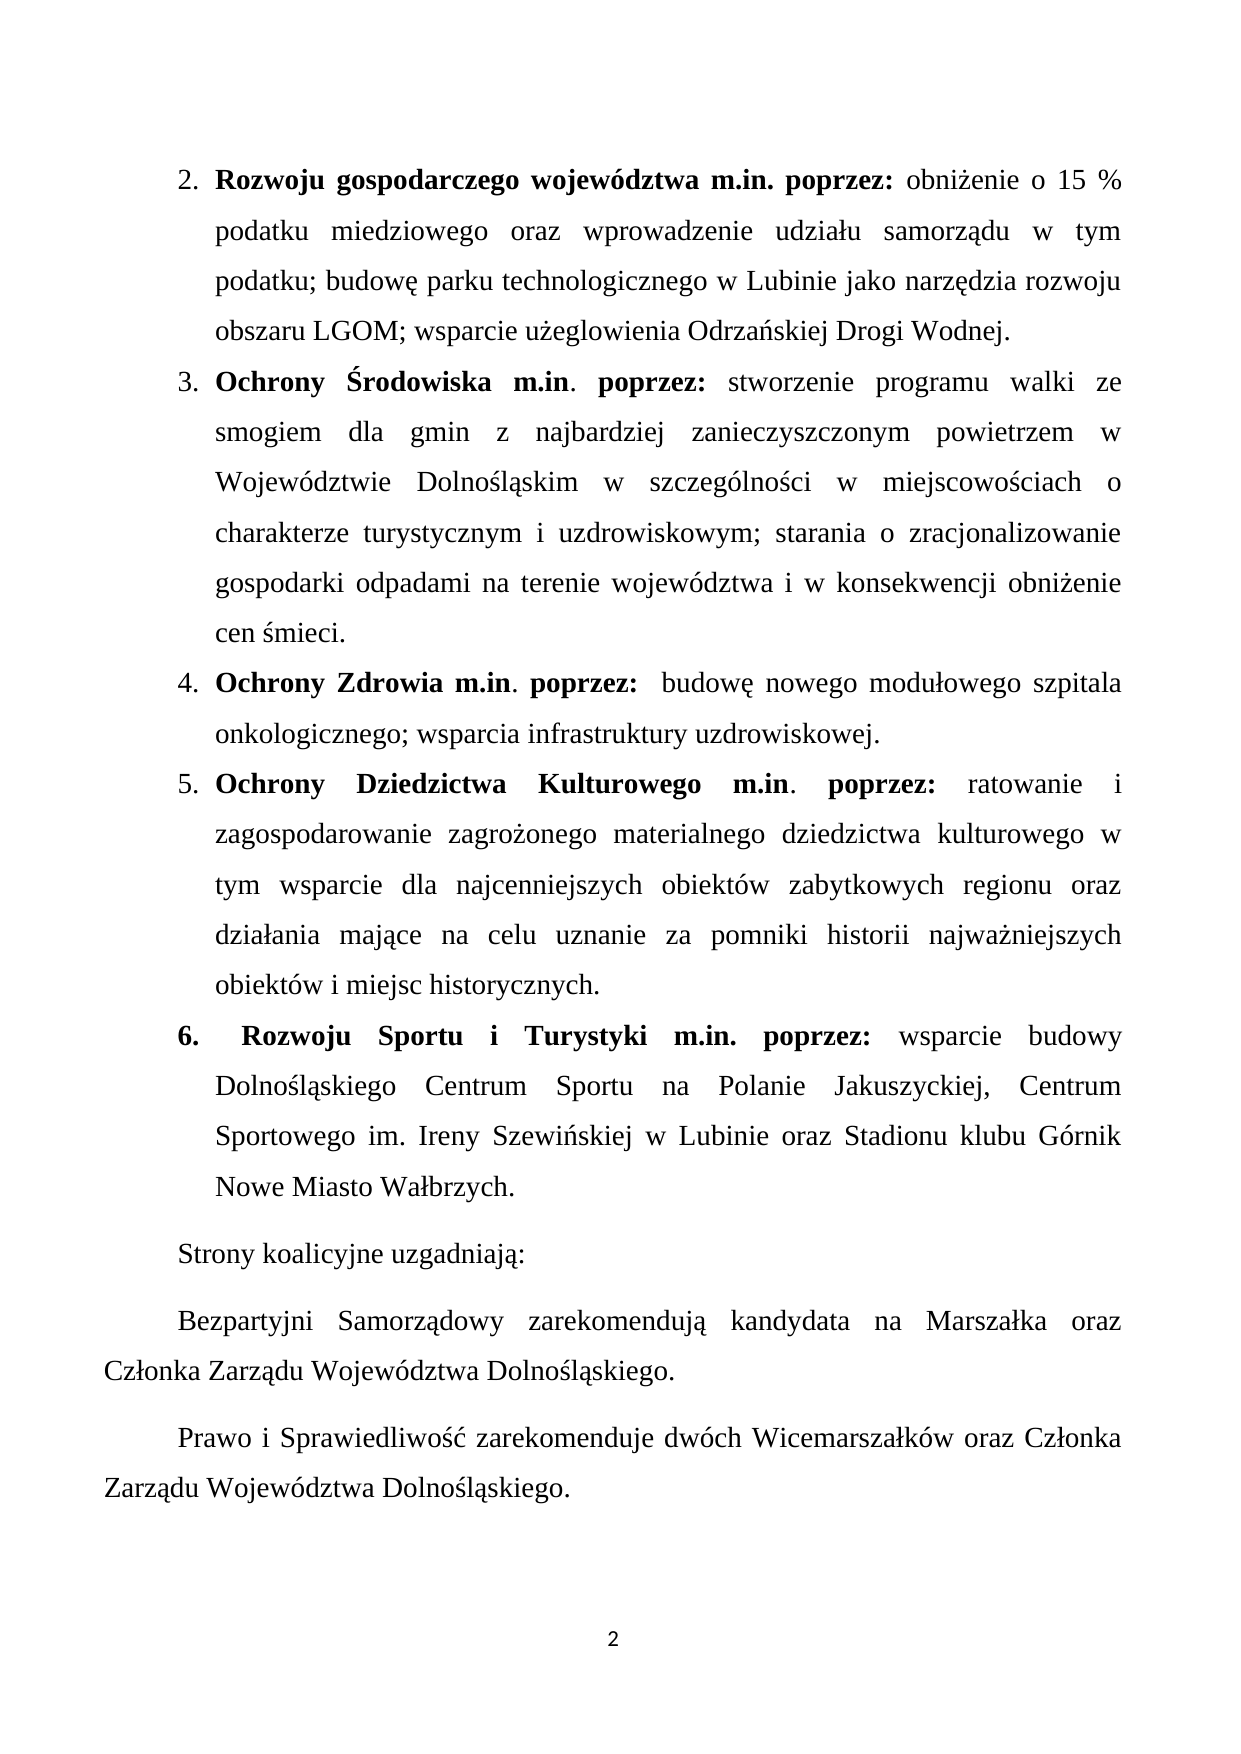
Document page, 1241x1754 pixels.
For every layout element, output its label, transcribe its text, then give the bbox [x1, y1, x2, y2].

list Ochrony Dziedzictwa Kulturowego m.in. poprzez: ratowanie i zagospodarowanie zagrożonego materialnego dziedzictwa kulturowego w tym wsparcie dla najcenniejszych obiektów zabytkowych regionu oraz działania mające na celu uznanie za pomniki historii najważniejszych obiektów i miejsc historycznych. [177, 766, 1122, 1001]
list Ochrony Środowiska m.in. poprzez: stworzenie programu walki ze smogiem dla gmin z najbardziej zanieczyszczonym powietrzem w Województwie Dolnośląskim w szczególności w miejscowościach o charakterze turystycznym i uzdrowiskowym; starania o zracjonalizowanie gospodarki odpadami na terenie województwa i w konsekwencji obniżenie cen śmieci. [177, 364, 1122, 649]
list Rozwoju gospodarczego województwa m.in. poprzez: obniżenie o 15 % podatku miedziowego oraz wprowadzenie udziału samorządu w tym podatku; budowę parku technologicznego w Lubinie jako narzędzia rozwoju obszaru LGOM; wsparcie użeglowienia Odrzańskiej Drogi Wodnej. [177, 162, 1122, 347]
list Rozwoju Sportu i Turystyki m.in. poprzez: wsparcie budowy Dolnośląskiego Centrum Sportu na Polanie Jakuszyckiej, Centrum Sportowego im. Ireny Szewińskiej w Lubinie oraz Stadionu klubu Górnik Nowe Miasto Wałbrzych. [177, 1018, 1122, 1202]
text Strony koalicyjne uzgadniają: [103, 1236, 1122, 1269]
text Prawo i Sprawiedliwość zarekomenduje dwóch Wicemarszałków oraz Członka Zarządu Województwa Dolnośląskiego. [103, 1420, 1122, 1504]
list Ochrony Zdrowia m.in. poprzez: budowę nowego modułowego szpitala onkologicznego; wsparcia infrastruktury uzdrowiskowej. [177, 666, 1122, 749]
text Bezpartyjni Samorządowy zarekomendują kandydata na Marszałka oraz Członka Zarządu Województwa Dolnośląskiego. [103, 1303, 1122, 1387]
